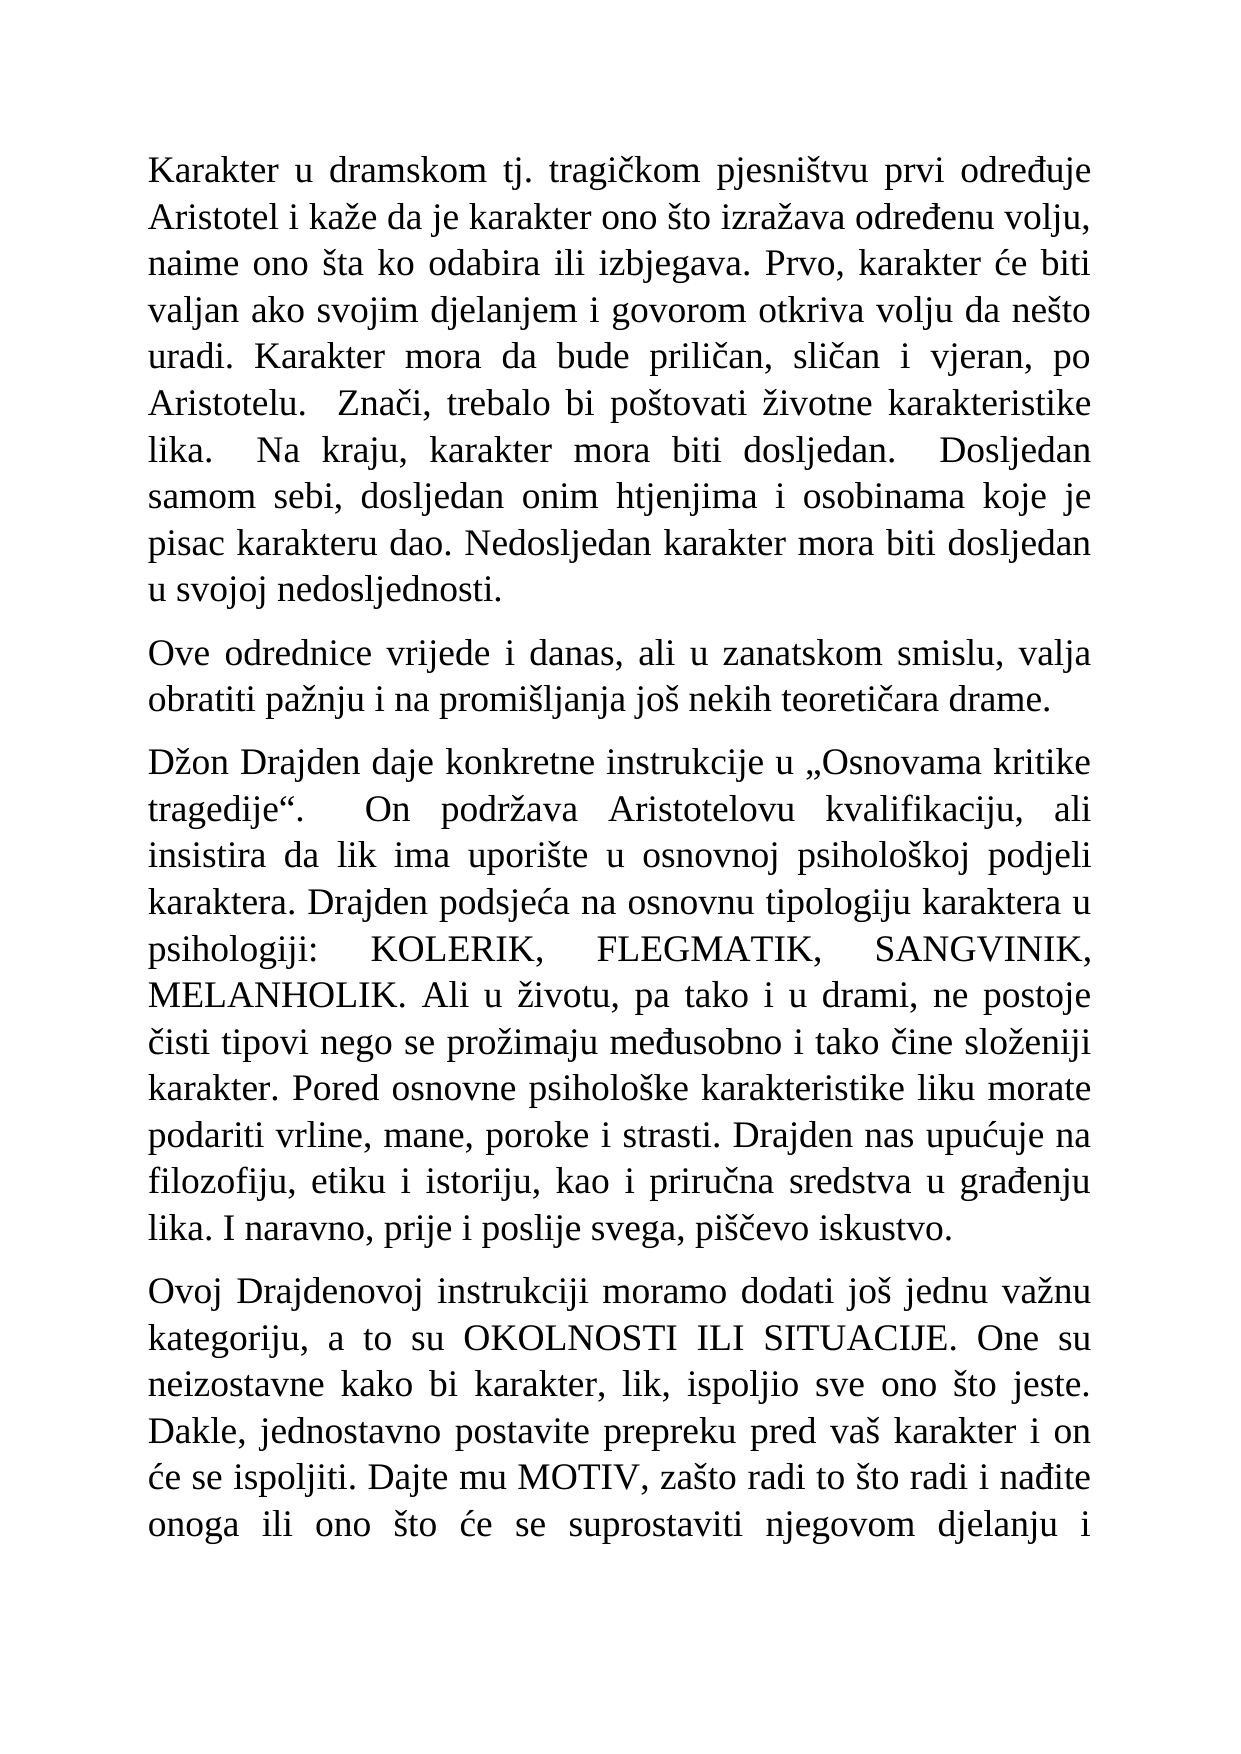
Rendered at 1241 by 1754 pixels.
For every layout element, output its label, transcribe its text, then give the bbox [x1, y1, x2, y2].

text Džon Drajden daje konkretne instrukcije u „Osnovama kritike tragedije“. On podržava Aristotelovu kvalifikaciju, ali insistira da lik ima uporište u osnovnoj psihološkoj podjeli karaktera. Drajden podsjeća na osnovnu tipologiju karaktera u psihologiji: KOLERIK, FLEGMATIK, SANGVINIK, MELANHOLIK. Ali u životu, pa tako i u drami, ne postoje čisti tipovi nego se prožimaju međusobno i tako čine složeniji karakter. Pored osnovne psihološke karakteristike liku morate podariti vrline, mane, poroke i strasti. Drajden nas upućuje na filozofiju, etiku i istoriju, kao i priručna sredstva u građenju lika. I naravno, prije i poslije svega, piščevo iskustvo. [148, 740, 1093, 1248]
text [148, 1268, 1093, 1544]
text Ove odrednice vrijede i danas, ali u zanatskom smislu, valja obratiti pažnju i na promišljanja još nekih teoretičara drame. [148, 630, 1093, 719]
text Karakter u dramskom tj. tragičkom pjesništvu prvi određuje Aristotel i kaže da je karakter ono što izražava određenu volju, naime ono šta ko odabira ili izbjegava. Prvo, karakter će biti valjan ako svojim djelanjem i govorom otkriva volju da nešto uradi. Karakter mora da bude priličan, sličan i vjeran, po Aristotelu. Znači, trebalo bi poštovati životne karakteristike lika. Na kraju, karakter mora biti dosljedan. Dosljedan samom sebi, dosljedan onim htjenjima i osobinama koje je pisac karakteru dao. Nedosljedan karakter mora biti dosljedan u svojoj nedosljednosti. [148, 148, 1093, 610]
